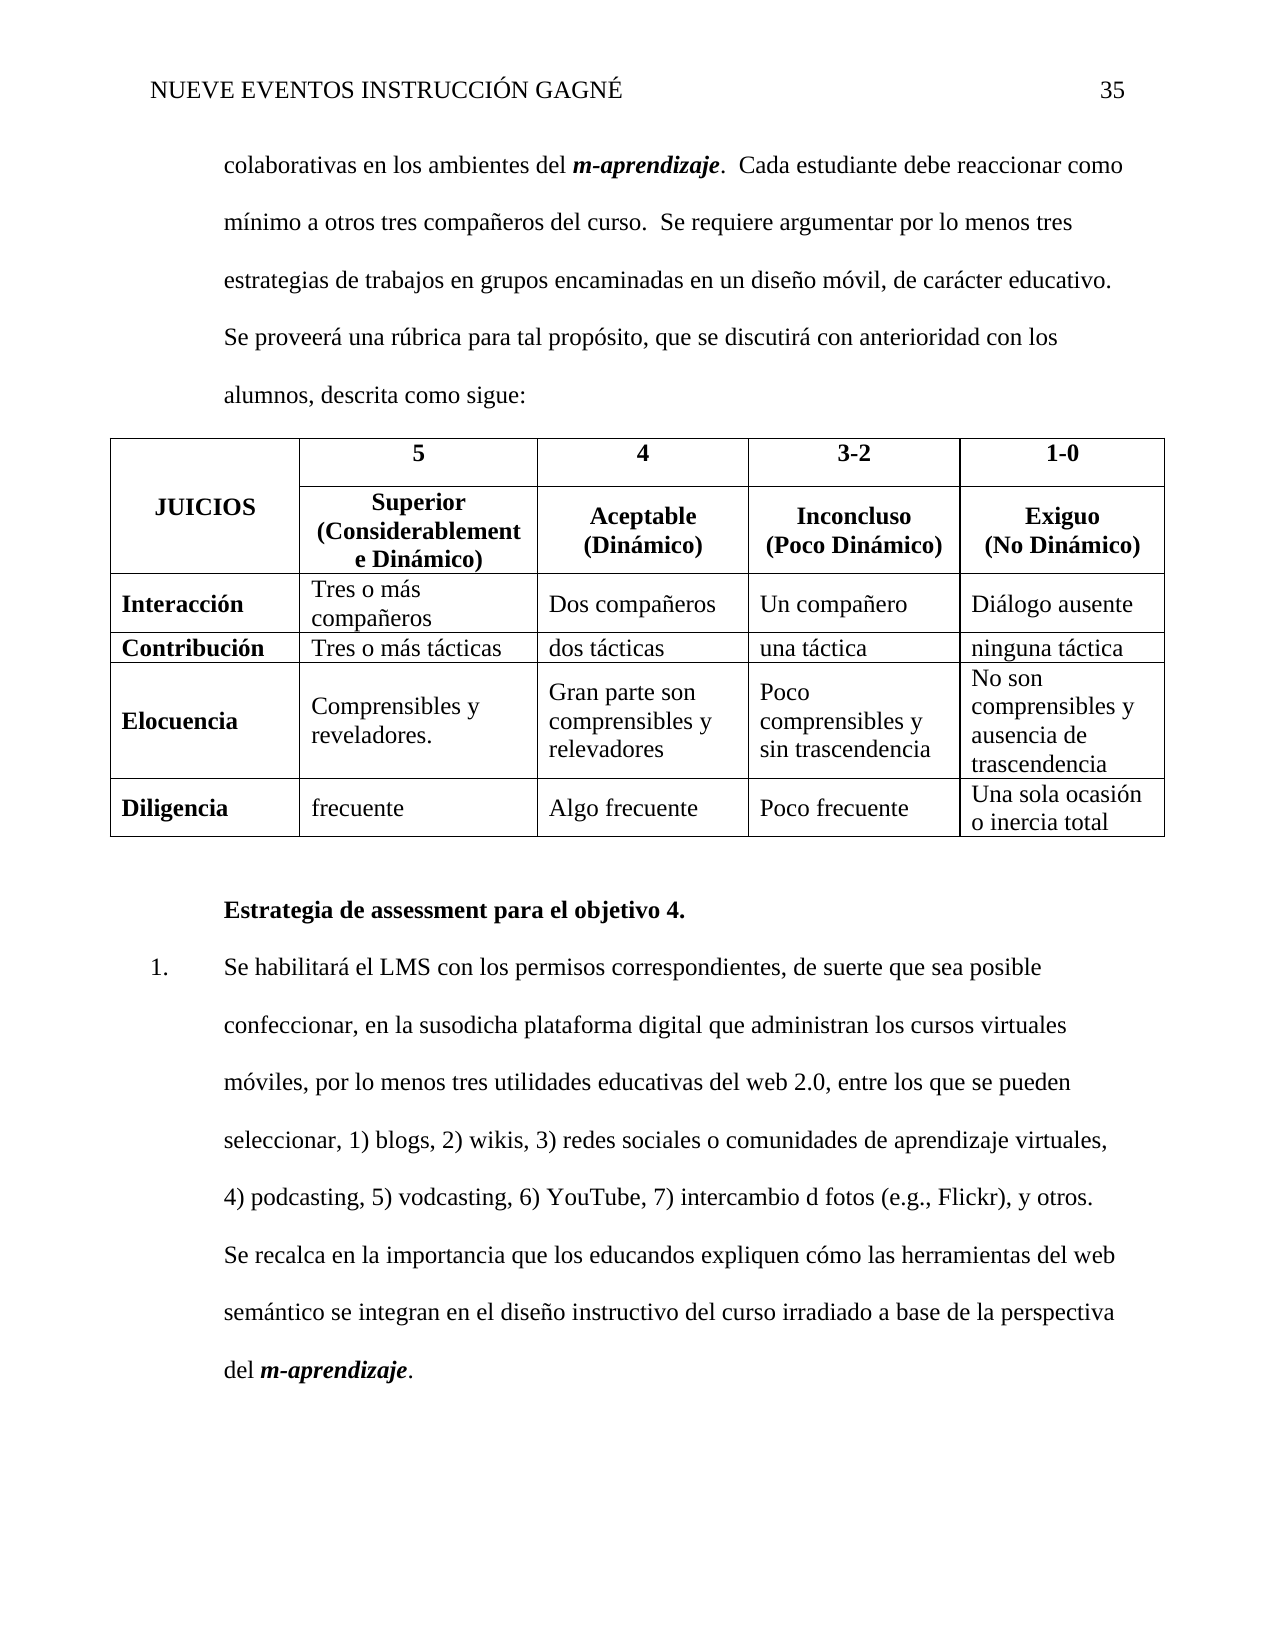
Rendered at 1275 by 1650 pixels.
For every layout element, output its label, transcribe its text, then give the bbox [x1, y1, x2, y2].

table_cell Comprensibles y reveladores. [300, 663, 537, 778]
table_header 5 [300, 439, 537, 486]
table_cell Un compañero [749, 574, 959, 632]
table_cell Tres o más tácticas [300, 633, 537, 662]
table_cell Poco frecuente [749, 779, 959, 836]
table_cell Interacción [111, 574, 299, 632]
table_cell Tres o más compañeros [300, 574, 537, 632]
table_cell una táctica [749, 633, 959, 662]
table_header JUICIOS [111, 439, 299, 573]
table_cell Aceptable (Dinámico) [538, 487, 748, 573]
table_cell Algo frecuente [538, 779, 748, 836]
table_cell Elocuencia [111, 663, 299, 778]
table_header 1-0 [961, 439, 1164, 486]
table_cell Exiguo (No Dinámico) [961, 487, 1164, 573]
table_cell Superior (Considerablemente Dinámico) [300, 487, 537, 573]
table_cell ninguna táctica [961, 633, 1164, 662]
table_cell dos tácticas [538, 633, 748, 662]
table_cell Gran parte son comprensibles y relevadores [538, 663, 748, 778]
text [150, 150, 1125, 409]
table_header 3-2 [749, 439, 959, 486]
table_cell frecuente [300, 779, 537, 836]
table_cell No son comprensibles y ausencia de trascendencia [961, 663, 1164, 778]
table_cell Una sola ocasión o inercia total [961, 779, 1164, 836]
table_cell Diligencia [111, 779, 299, 836]
table_cell Poco comprensibles y sin trascendencia [749, 663, 959, 778]
table_header 4 [538, 439, 748, 486]
table_cell Diálogo ausente [961, 574, 1164, 632]
text Estrategia de assessment para el objetivo 4. [150, 895, 1125, 923]
table_cell Dos compañeros [538, 574, 748, 632]
table_cell Contribución [111, 633, 299, 662]
table_cell Inconcluso (Poco Dinámico) [749, 487, 959, 573]
text 1. Se habilitará el LMS con los permisos correspondientes, de suerte que sea posible confeccionar, en la susodicha plataforma digital que administran los cursos virtuales móviles, por lo menos tres utilidades educativas del web 2.0, entre los que se pueden seleccionar, 1) blogs, 2) wikis, 3) redes sociales o comunidades de aprendizaje virtuales, 4) podcasting, 5) vodcasting, 6) YouTube, 7) intercambio d fotos (e.g., Flickr), y otros. Se recalca en la importancia que los educandos expliquen cómo las herramientas del web semántico se integran en el diseño instructivo del curso irradiado a base de la perspectiva del m-aprendizaje. [150, 952, 1125, 1383]
